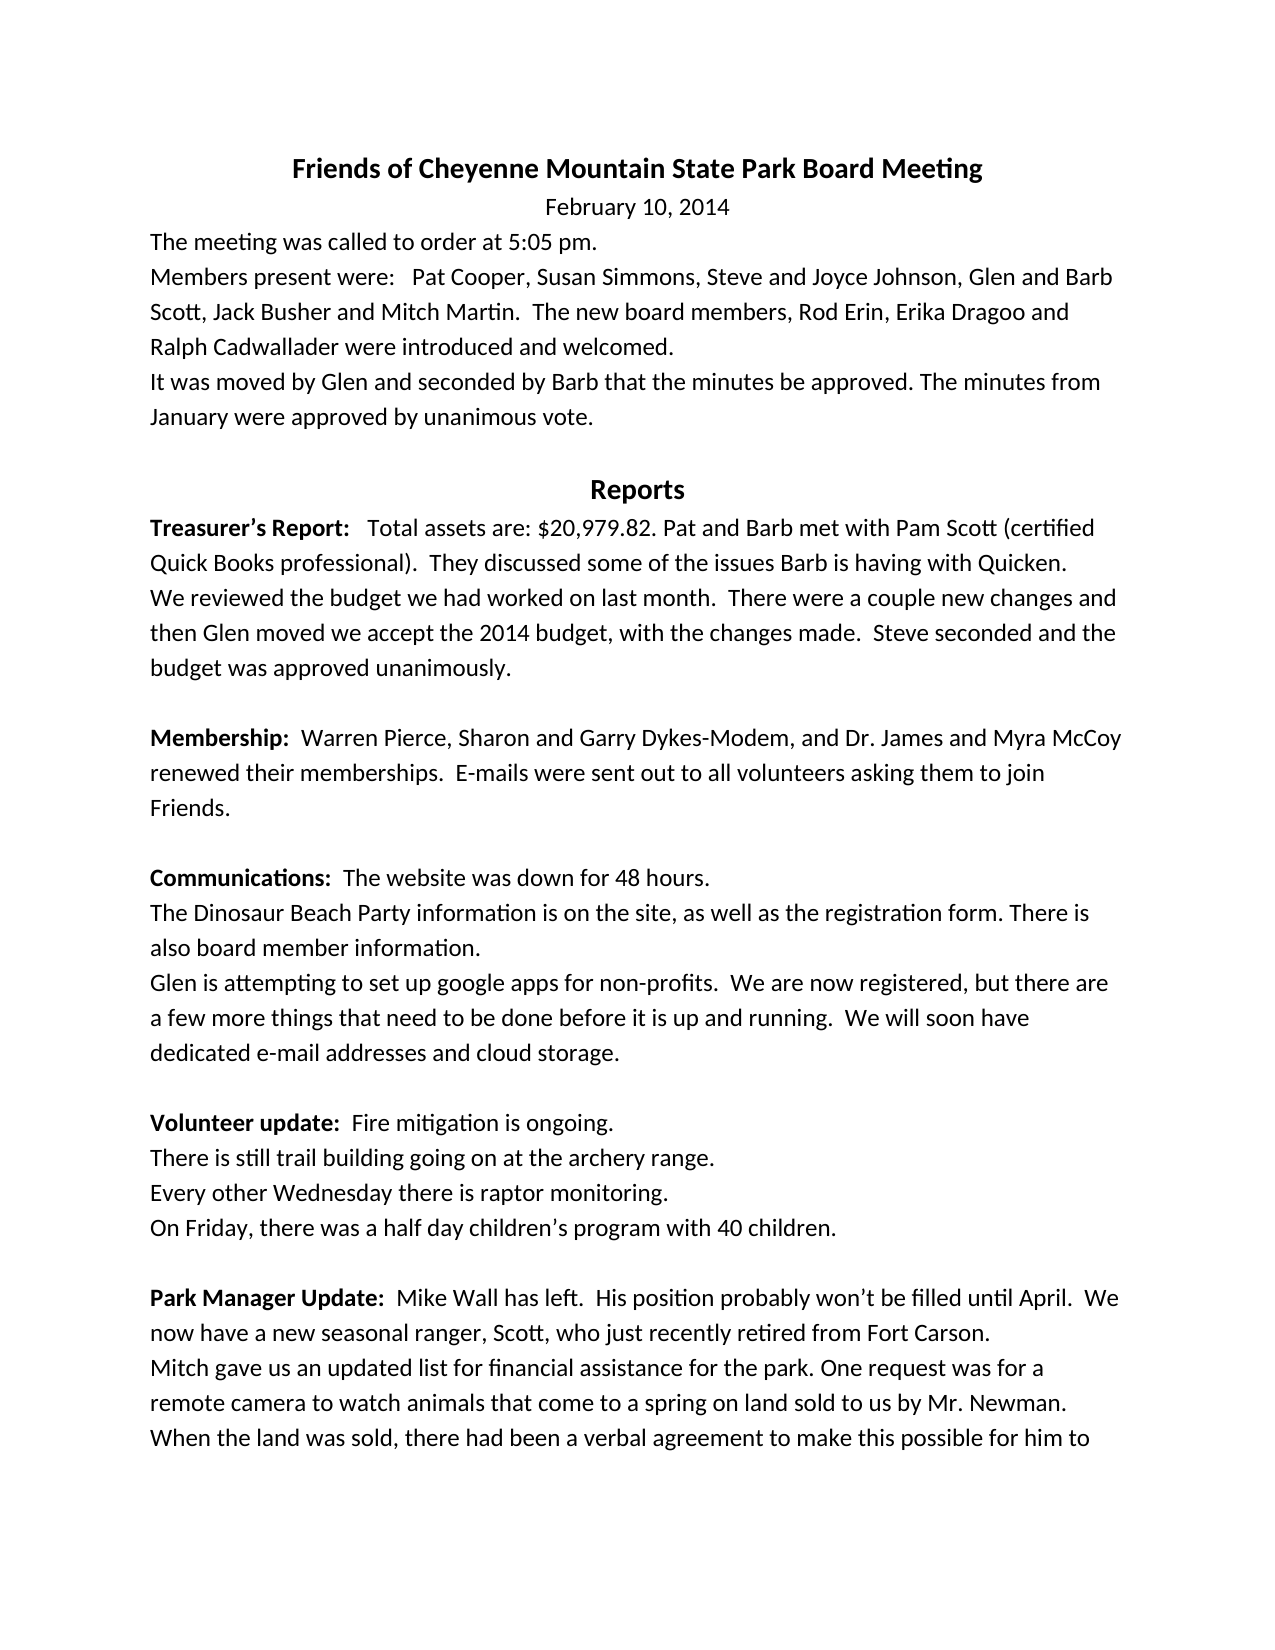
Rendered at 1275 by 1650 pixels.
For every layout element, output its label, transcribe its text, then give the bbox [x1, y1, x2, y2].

text Communications: The website was down for 48 hours. [150, 862, 1125, 892]
text Park Manager Update: Mike Wall has left. His position probably won’t be filled until April. We now have a new seasonal ranger, Scott, who just recently retired from Fort Carson. [150, 1282, 1125, 1347]
text Reports [150, 471, 1125, 507]
text It was moved by Glen and seconded by Barb that the minutes be approved. The minutes from January were approved by unanimous vote. [150, 366, 1125, 431]
text Glen is attempting to set up google apps for non-profits. We are now registered, but there are a few more things that need to be done before it is up and running. We will soon have dedicated e-mail addresses and cloud storage. [150, 967, 1125, 1067]
text Members present were: Pat Cooper, Susan Simmons, Steve and Joyce Johnson, Glen and Barb Scott, Jack Busher and Mitch Martin. The new board members, Rod Erin, Erika Dragoo and Ralph Cadwallader were introduced and welcomed. [150, 261, 1125, 361]
text There is still trail building going on at the archery range. [150, 1142, 1125, 1172]
text February 10, 2014 [150, 191, 1125, 221]
text Every other Wednesday there is raptor monitoring. [150, 1177, 1125, 1207]
text Volunteer update: Fire mitigation is ongoing. [150, 1107, 1125, 1137]
text Membership: Warren Pierce, Sharon and Garry Dykes-Modem, and Dr. James and Myra McCoy renewed their memberships. E-mails were sent out to all volunteers asking them to join Friends. [150, 722, 1125, 822]
text The Dinosaur Beach Party information is on the site, as well as the registration form. There is also board member information. [150, 897, 1125, 962]
text Friends of Cheyenne Mountain State Park Board Meeting [150, 150, 1125, 186]
text On Friday, there was a half day children’s program with 40 children. [150, 1212, 1125, 1242]
text The meeting was called to order at 5:05 pm. [150, 226, 1125, 256]
text We reviewed the budget we had worked on last month. There were a couple new changes and then Glen moved we accept the 2014 budget, with the changes made. Steve seconded and the budget was approved unanimously. [150, 582, 1125, 682]
text Treasurer’s Report: Total assets are: $20,979.82. Pat and Barb met with Pam Scott (certified Quick Books professional). They discussed some of the issues Barb is having with Quicken. [150, 512, 1125, 577]
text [150, 1352, 1125, 1452]
